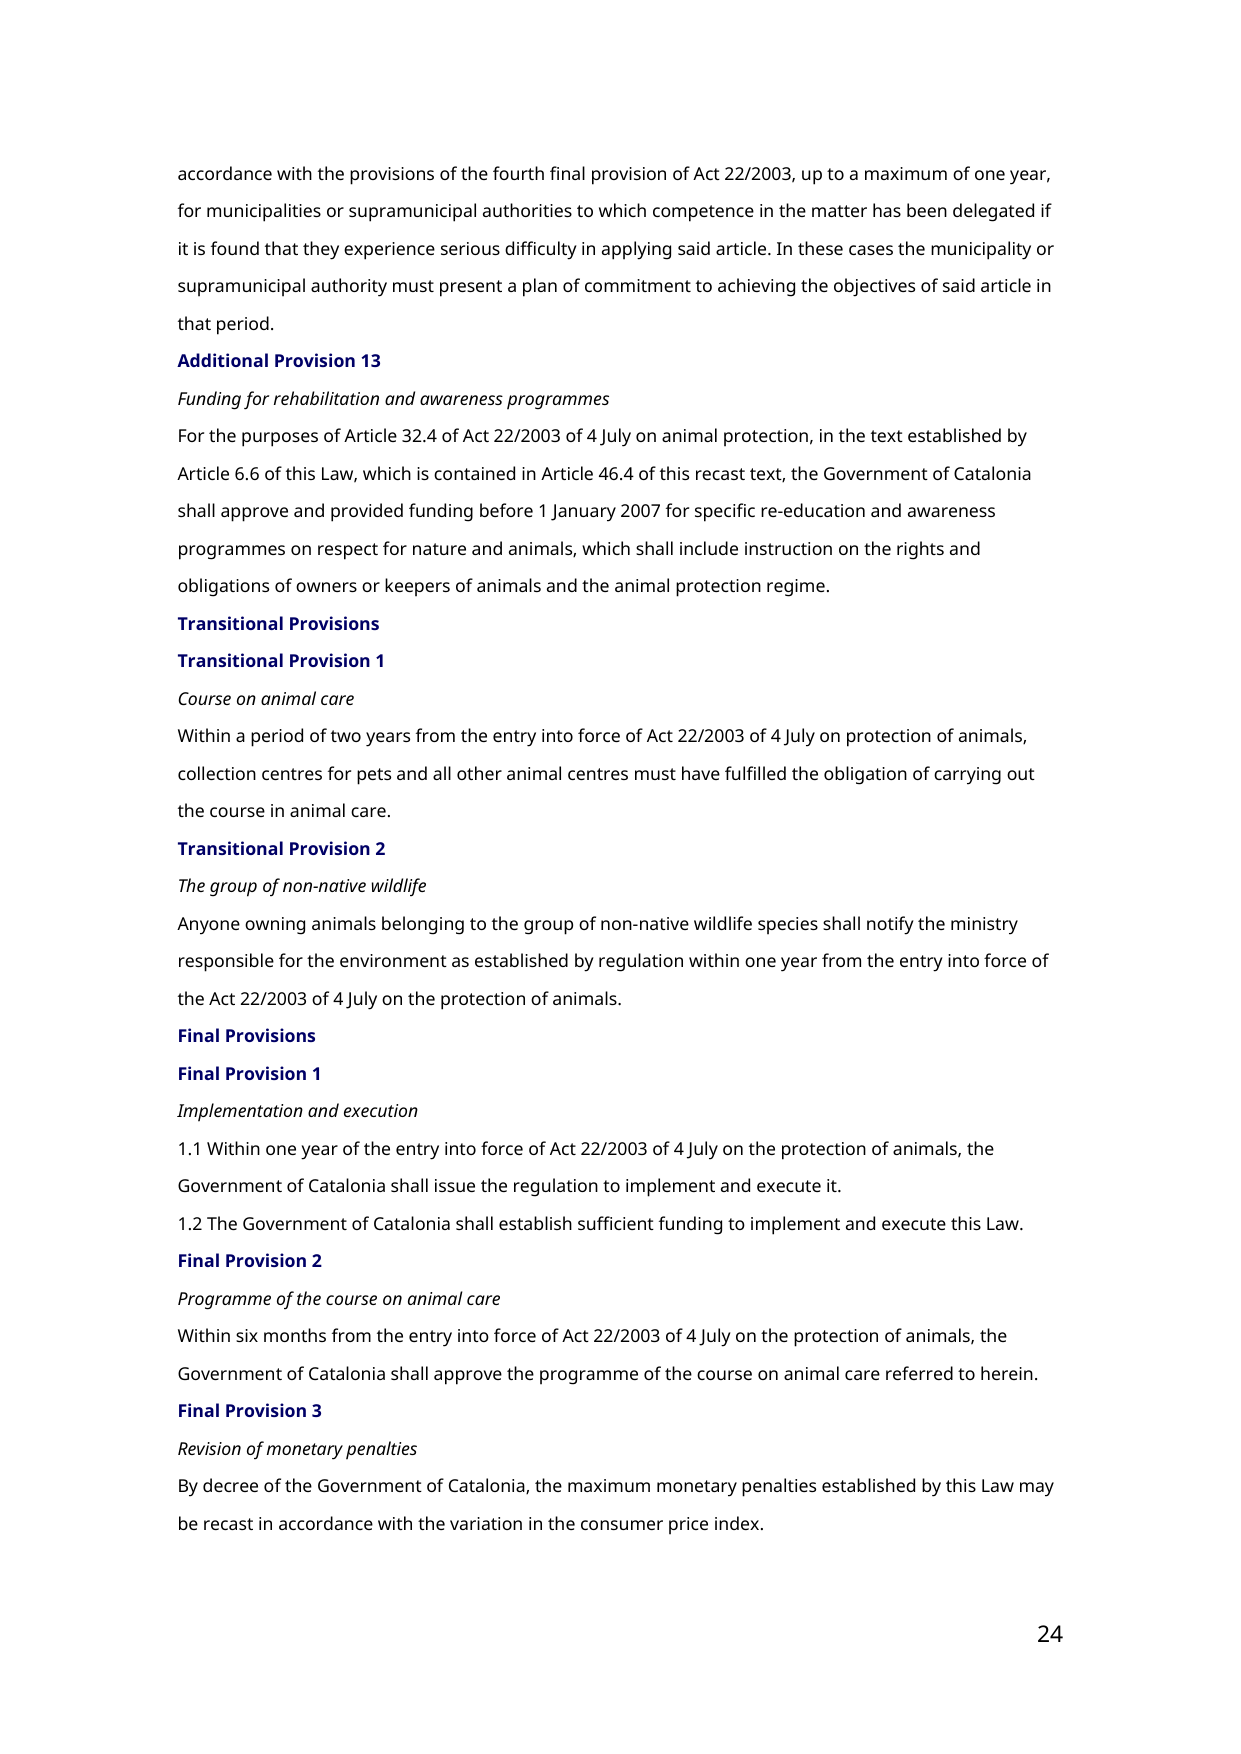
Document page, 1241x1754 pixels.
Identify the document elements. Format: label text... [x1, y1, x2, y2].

text 1.1 Within one year of the entry into force of Act 22/2003 of 4 July on the protection of animals, the Government of Catalonia shall issue the regulation to implement and execute it. 1.2 The Government of Catalonia shall establish sufficient funding to implement and execute this Law. [177, 1123, 1063, 1235]
text Within six months from the entry into force of Act 22/2003 of 4 July on the protection of animals, the Government of Catalonia shall approve the programme of the course on animal care referred to herein. [177, 1310, 1063, 1385]
text Course on animal care [177, 673, 1063, 710]
text Revision of monetary penalties [177, 1423, 1063, 1460]
text Anyone owning animals belonging to the group of non-native wildlife species shall notify the ministry responsible for the environment as established by regulation within one year from the entry into force of the Act 22/2003 of 4 July on the protection of animals. [177, 898, 1063, 1010]
text Transitional Provisions [177, 598, 1063, 635]
text Final Provision 3 [177, 1385, 1063, 1423]
text Final Provisions [177, 1010, 1063, 1048]
text Funding for rehabilitation and awareness programmes [177, 373, 1063, 410]
text Transitional Provision 1 [177, 635, 1063, 673]
text Final Provision 1 [177, 1048, 1063, 1085]
text By decree of the Government of Catalonia, the maximum monetary penalties established by this Law may be recast in accordance with the variation in the consumer price index. [177, 1460, 1063, 1535]
text For the purposes of Article 32.4 of Act 22/2003 of 4 July on animal protection, in the text established by Article 6.6 of this Law, which is contained in Article 46.4 of this recast text, the Government of Catalonia shall approve and provided funding before 1 January 2007 for specific re-education and awareness programmes on respect for nature and animals, which shall include instruction on the rights and obligations of owners or keepers of animals and the animal protection regime. [177, 410, 1063, 598]
text Programme of the course on animal care [177, 1273, 1063, 1310]
text Transitional Provision 2 [177, 823, 1063, 860]
text The group of non-native wildlife [177, 860, 1063, 898]
text Additional Provision 13 [177, 335, 1063, 373]
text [177, 148, 1063, 335]
text Final Provision 2 [177, 1235, 1063, 1273]
text Implementation and execution [177, 1085, 1063, 1123]
text Within a period of two years from the entry into force of Act 22/2003 of 4 July on protection of animals, collection centres for pets and all other animal centres must have fulfilled the obligation of carrying out the course in animal care. [177, 710, 1063, 823]
